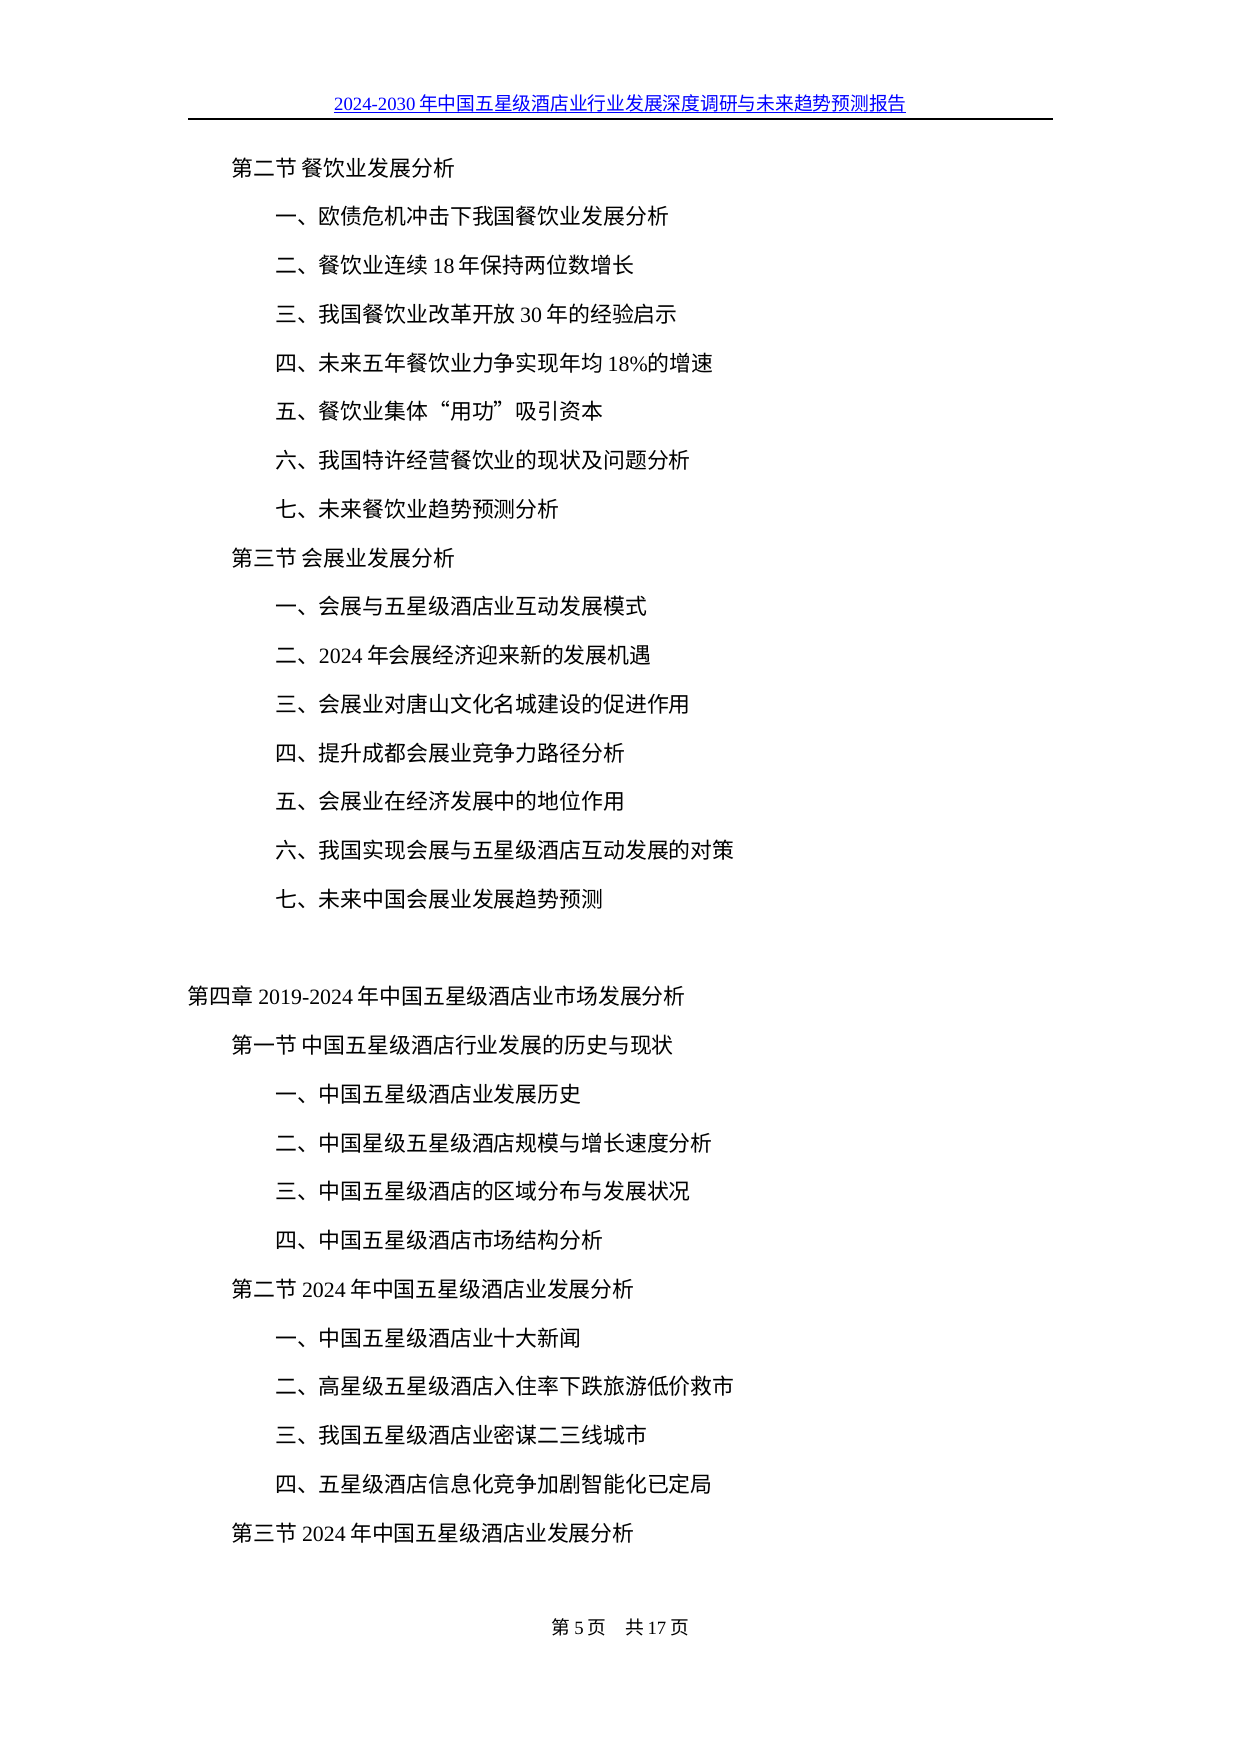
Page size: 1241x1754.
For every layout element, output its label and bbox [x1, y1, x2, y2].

text [187, 150, 1053, 1548]
